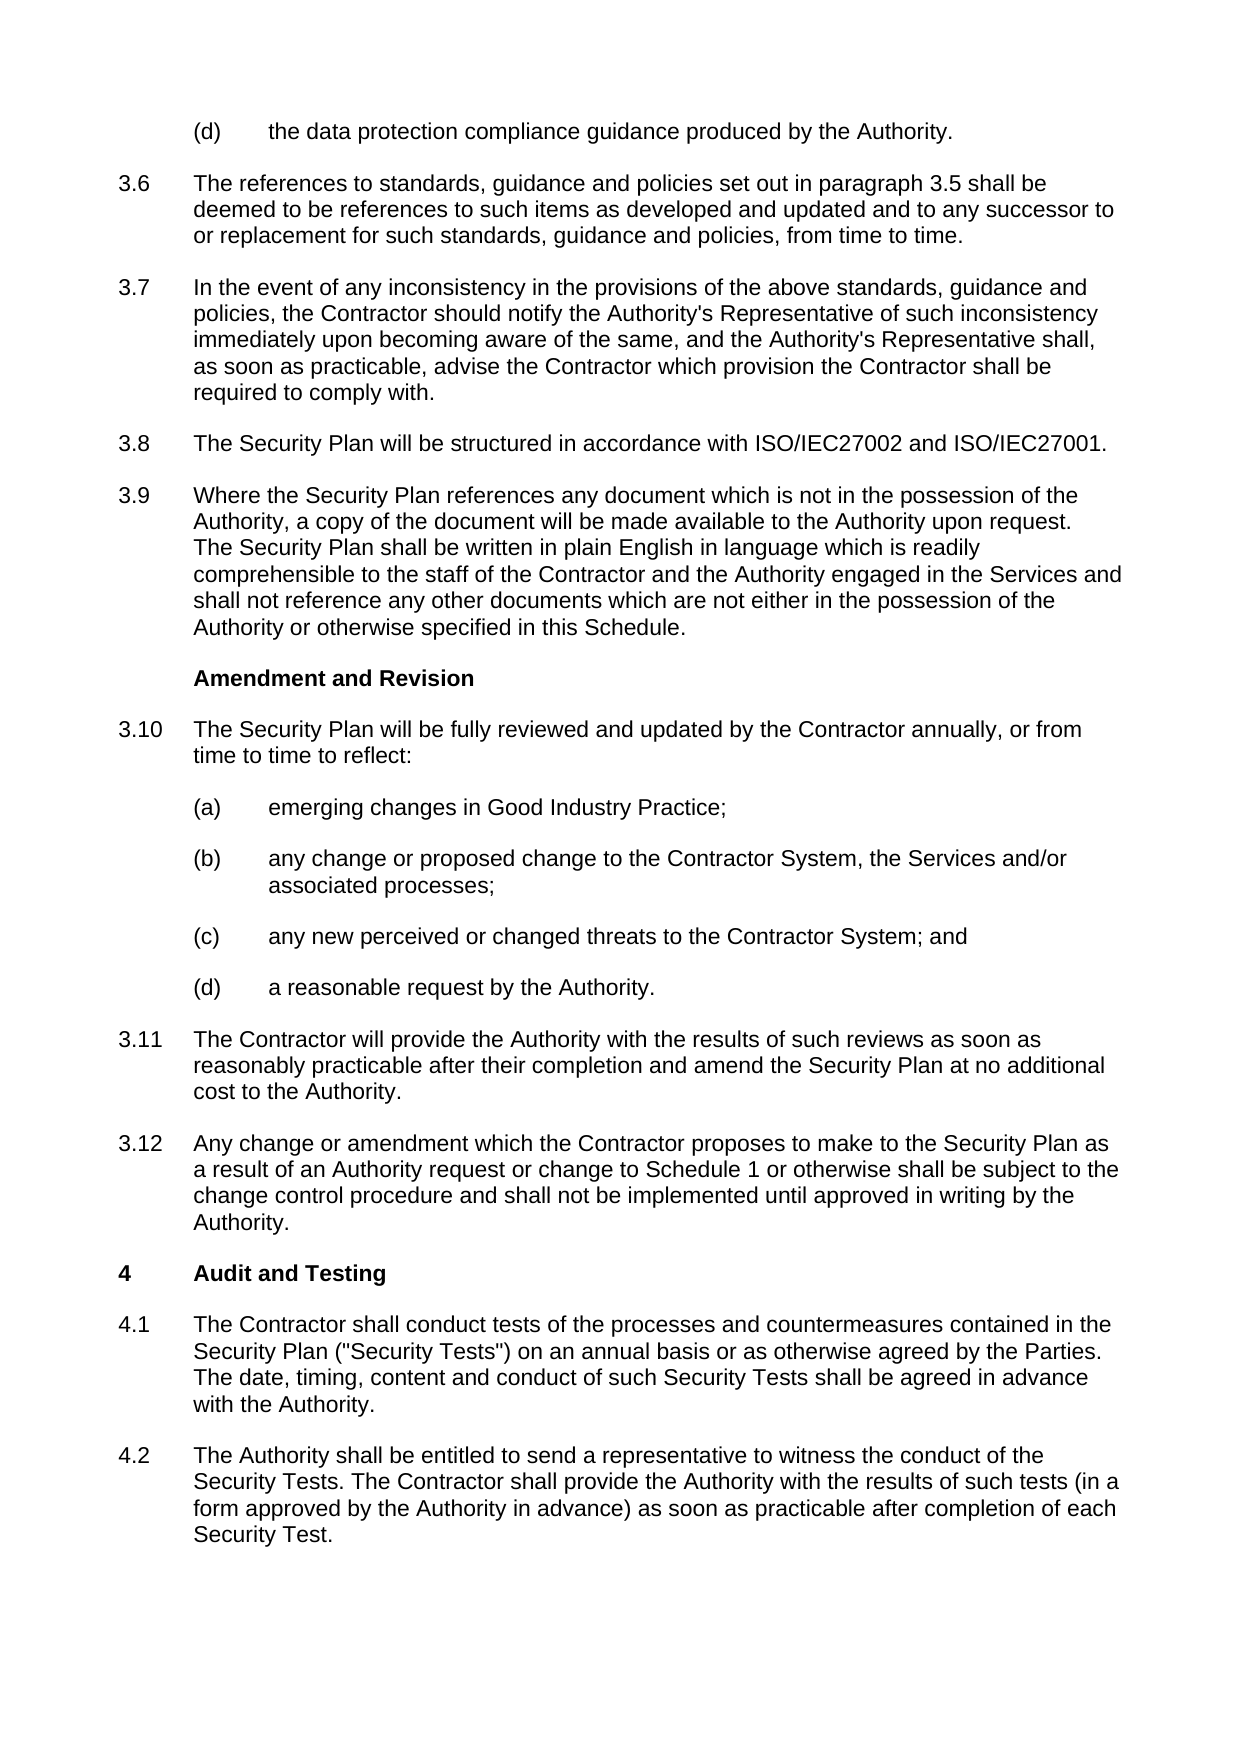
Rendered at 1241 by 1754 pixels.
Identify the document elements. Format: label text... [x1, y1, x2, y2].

list The Contractor will provide the Authority with the results of such reviews as soon as reasonably practicable after their completion and amend the Security Plan at no additional cost to the Authority. [118, 1026, 1122, 1105]
list The references to standards, guidance and policies set out in paragraph 3.5 shall be deemed to be references to such items as developed and updated and to any successor to or replacement for such standards, guidance and policies, from time to time. [118, 169, 1122, 248]
list The Security Plan will be fully reviewed and updated by the Contractor annually, or from time to time to reflect: [118, 716, 1122, 769]
subtitle Audit and Testing [118, 1260, 1122, 1286]
list The Authority shall be entitled to send a representative to witness the conduct of the Security Tests. The Contractor shall provide the Authority with the results of such tests (in a form approved by the Authority in advance) as soon as practicable after completion of each Security Test. [118, 1442, 1122, 1547]
list Where the Security Plan references any document which is not in the possession of the Authority, a copy of the document will be made available to the Authority upon request. The Security Plan shall be written in plain English in language which is readily comprehensible to the staff of the Contractor and the Authority engaged in the Services and shall not reference any other documents which are not either in the possession of the Authority or otherwise specified in this Schedule. [118, 482, 1122, 640]
list The Security Plan will be structured in accordance with ISO/IEC27002 and ISO/IEC27001. [118, 430, 1122, 457]
list the data protection compliance guidance produced by the Authority. [193, 118, 1122, 144]
list any change or proposed change to the Contractor System, the Services and/or associated processes; [193, 845, 1122, 898]
list a reasonable request by the Authority. [193, 974, 1122, 1001]
list In the event of any inconsistency in the provisions of the above standards, guidance and policies, the Contractor should notify the Authority's Representative of such inconsistency immediately upon becoming aware of the same, and the Authority's Representative shall, as soon as practicable, advise the Contractor which provision the Contractor shall be required to comply with. [118, 273, 1122, 405]
list emerging changes in Good Industry Practice; [193, 794, 1122, 820]
list any new perceived or changed threats to the Contractor System; and [193, 923, 1122, 949]
text Amendment and Revision [193, 665, 1122, 691]
list Any change or amendment which the Contractor proposes to make to the Security Plan as a result of an Authority request or change to Schedule 1 or otherwise shall be subject to the change control procedure and shall not be implemented until approved in writing by the Authority. [118, 1130, 1122, 1235]
list The Contractor shall conduct tests of the processes and countermeasures contained in the Security Plan ("Security Tests") on an annual basis or as otherwise agreed by the Parties. The date, timing, content and conduct of such Security Tests shall be agreed in advance with the Authority. [118, 1311, 1122, 1417]
